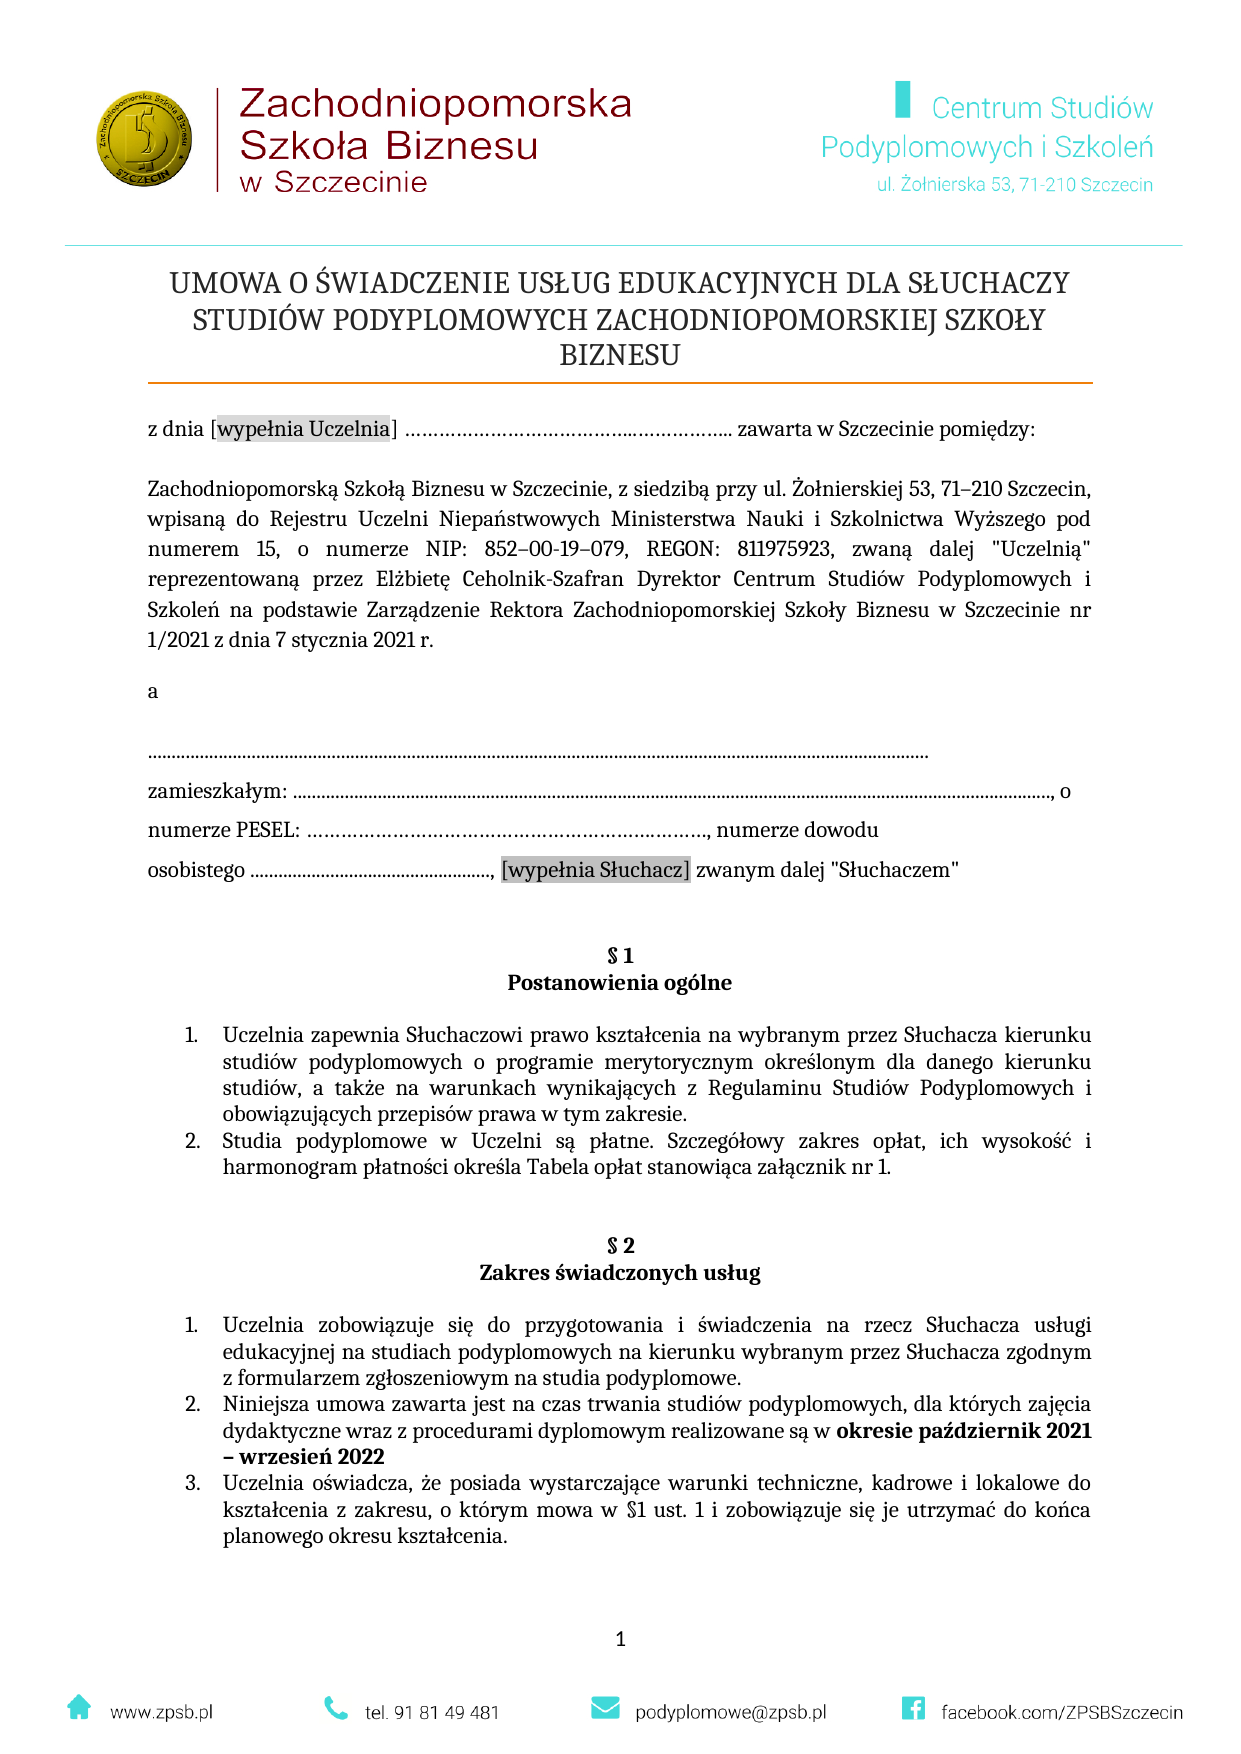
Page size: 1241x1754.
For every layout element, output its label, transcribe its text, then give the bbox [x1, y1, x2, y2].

title UMOWA O ŚWIADCZENIE USŁUG EDUKACYJNYCH DLA SŁUCHACZY STUDIÓW PODYPLOMOWYCH ZACHODNIOPOMORSKIEJ SZKOŁY BIZNESU [148, 266, 1093, 382]
text Zachodniopomorską Szkołą Biznesu w Szczecinie, z siedzibą przy ul. Żołnierskiej 53, 71–210 Szczecin, wpisaną do Rejestru Uczelni Niepaństwowych Ministerstwa Nauki i Szkolnictwa Wyższego pod numerem 15, o numerze NIP: 852–00-19–079, REGON: 811975923, zwaną dalej "Uczelnią" reprezentowaną przez Elżbietę Ceholnik-Szafran Dyrektor Centrum Studiów Podyplomowych i Szkoleń na podstawie Zarządzenie Rektora Zachodniopomorskiej Szkoły Biznesu w Szczecinie nr 1/2021 z dnia 7 stycznia 2021 r. [148, 476, 1093, 653]
text § 2 [148, 1233, 1093, 1259]
text a [148, 678, 1093, 704]
list Uczelnia zapewnia Słuchaczowi prawo kształcenia na wybranym przez Słuchacza kierunku studiów podyplomowych o programie merytorycznym określonym dla danego kierunku studiów, a także na warunkach wynikających z Regulaminu Studiów Podyplomowych i obowiązujących przepisów prawa w tym zakresie. [185, 1022, 1093, 1128]
picture [6, 0, 1241, 1754]
list Studia podyplomowe w Uczelni są płatne. Szczegółowy zakres opłat, ich wysokość i harmonogram płatności określa Tabela opłat stanowiąca załącznik nr 1. [185, 1128, 1093, 1180]
text Postanowienia ogólne [148, 969, 1093, 996]
text Zakres świadczonych usług [148, 1259, 1093, 1286]
text ...................................................................................................................................................................... zamieszkałym: ................................................................................................................................................................., o numerze PESEL: …………………………………………………….………, numerze dowodu osobistego ..................................................., [wypełnia Słuchacz] zwanym dalej "Słuchaczem" [148, 738, 1093, 883]
list Uczelnia zobowiązuje się do przygotowania i świadczenia na rzecz Słuchacza usługi edukacyjnej na studiach podyplomowych na kierunku wybranym przez Słuchacza zgodnym z formularzem zgłoszeniowym na studia podyplomowe. [185, 1312, 1093, 1391]
text § 1 [148, 943, 1093, 969]
list Uczelnia oświadcza, że posiada wystarczające warunki techniczne, kadrowe i lokalowe do kształcenia z zakresu, o którym mowa w §1 ust. 1 i zobowiązuje się je utrzymać do końca planowego okresu kształcenia. [185, 1470, 1093, 1549]
list Niniejsza umowa zawarta jest na czas trwania studiów podyplomowych, dla których zajęcia dydaktyczne wraz z procedurami dyplomowym realizowane są w okresie październik 2021 – wrzesień 2022 [185, 1391, 1093, 1470]
text z dnia [wypełnia Uczelnia] …………………………………..…………….. zawarta w Szczecinie pomiędzy: [390, 415, 1093, 442]
